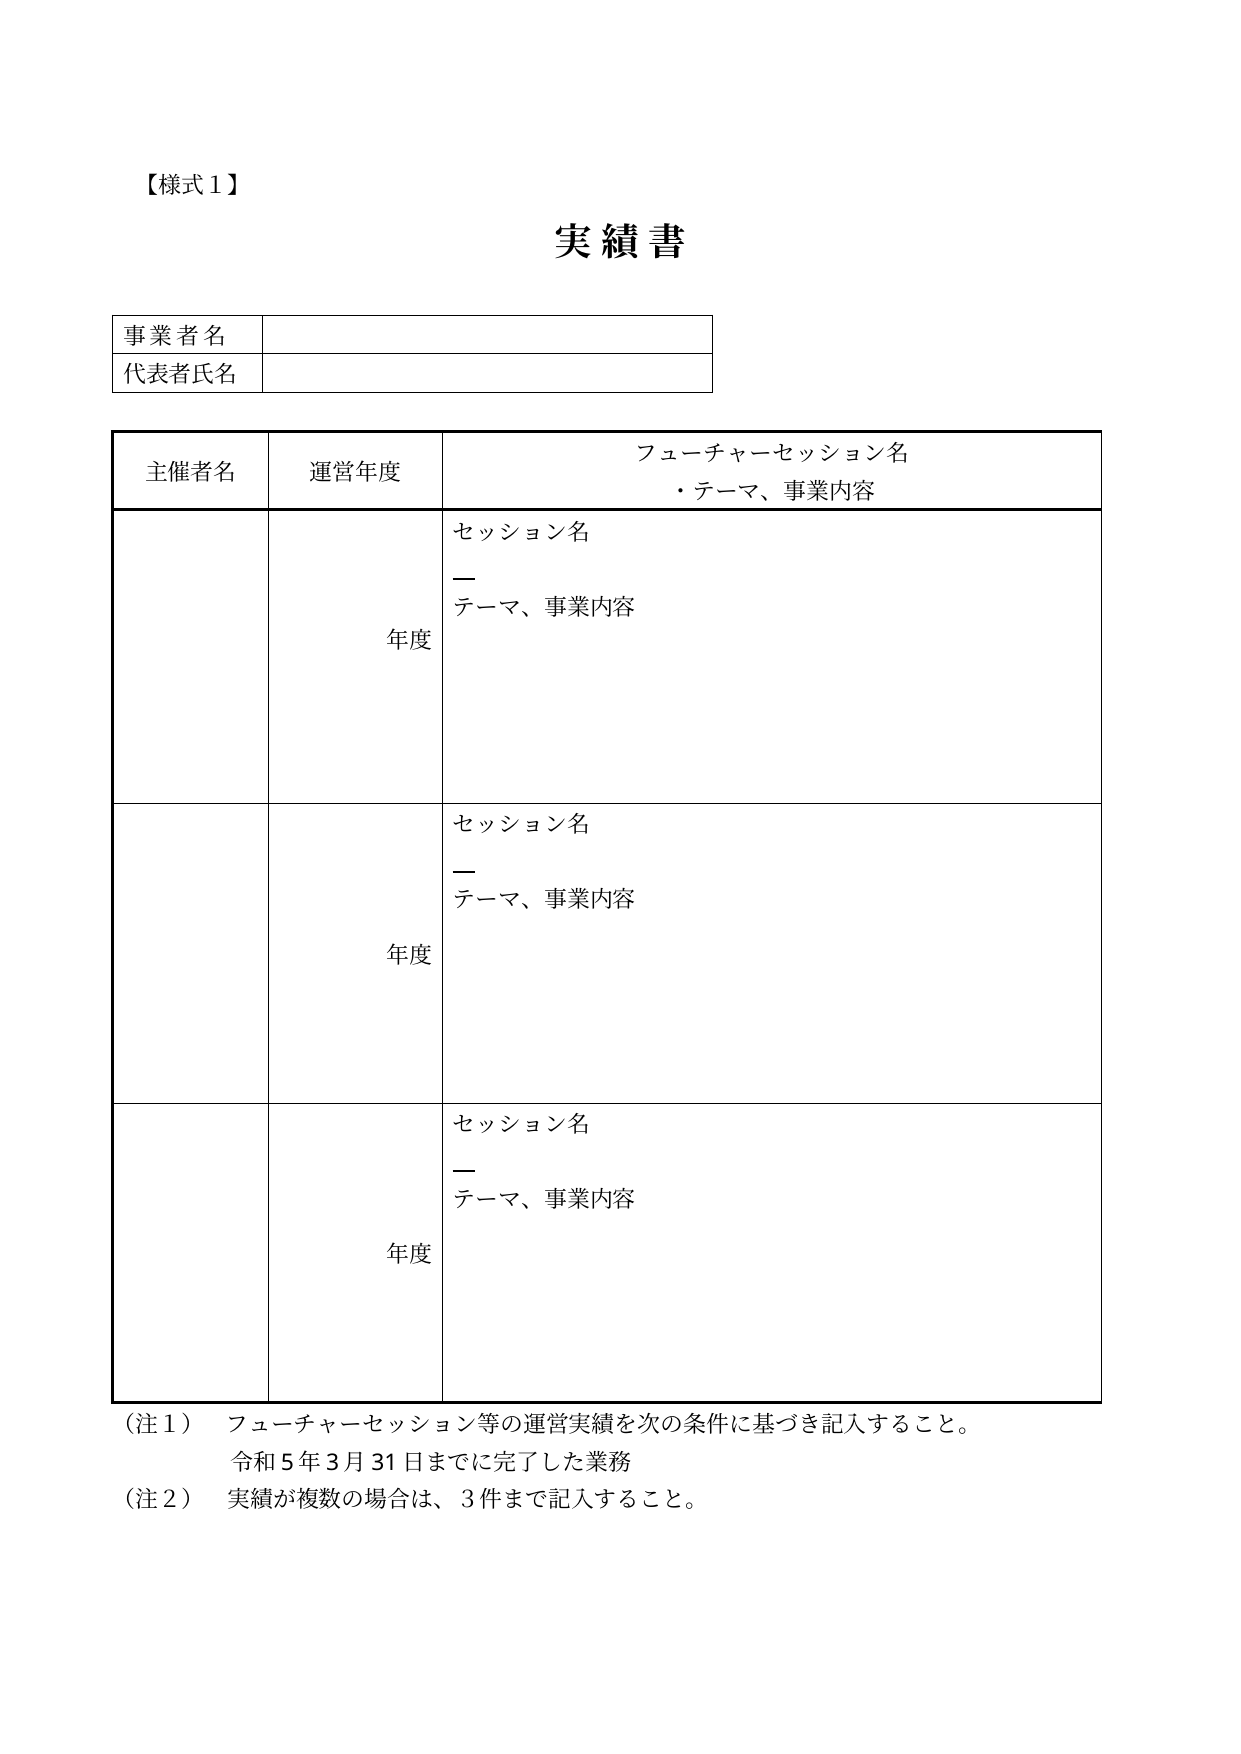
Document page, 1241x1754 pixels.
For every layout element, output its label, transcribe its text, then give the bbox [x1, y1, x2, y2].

table_cell [263, 354, 712, 392]
table_header 運営年度 [269, 433, 442, 508]
table_cell 代表者氏名 [113, 354, 262, 392]
list 令和5年3月31日までに完了した業務 [219, 1441, 1128, 1479]
list フューチャーセッション等の運営実績を次の条件に基づき記入すること。 [112, 1404, 1128, 1441]
table_header 主催者名 [114, 433, 268, 508]
table_header [263, 316, 712, 353]
table_cell セッション名 テーマ、事業内容 [443, 511, 1101, 803]
table_cell セッション名 テーマ、事業内容 [443, 804, 1101, 1103]
text 実 績 書 [112, 202, 1128, 277]
table_cell 年度 [269, 1104, 442, 1401]
table_cell 年度 [269, 804, 442, 1103]
table_cell セッション名 テーマ、事業内容 [443, 1104, 1101, 1401]
table_cell [114, 804, 268, 1103]
table_header 事業者名 [113, 316, 262, 353]
text 【様式１】 [112, 164, 1128, 202]
table_cell 年度 [269, 511, 442, 803]
text （注２） 実績が複数の場合は、３件まで記入すること。 [112, 1479, 1128, 1516]
table_header フューチャーセッション名 ・テーマ、事業内容 [443, 433, 1101, 508]
table_cell [114, 1104, 268, 1401]
table_cell [114, 511, 268, 803]
